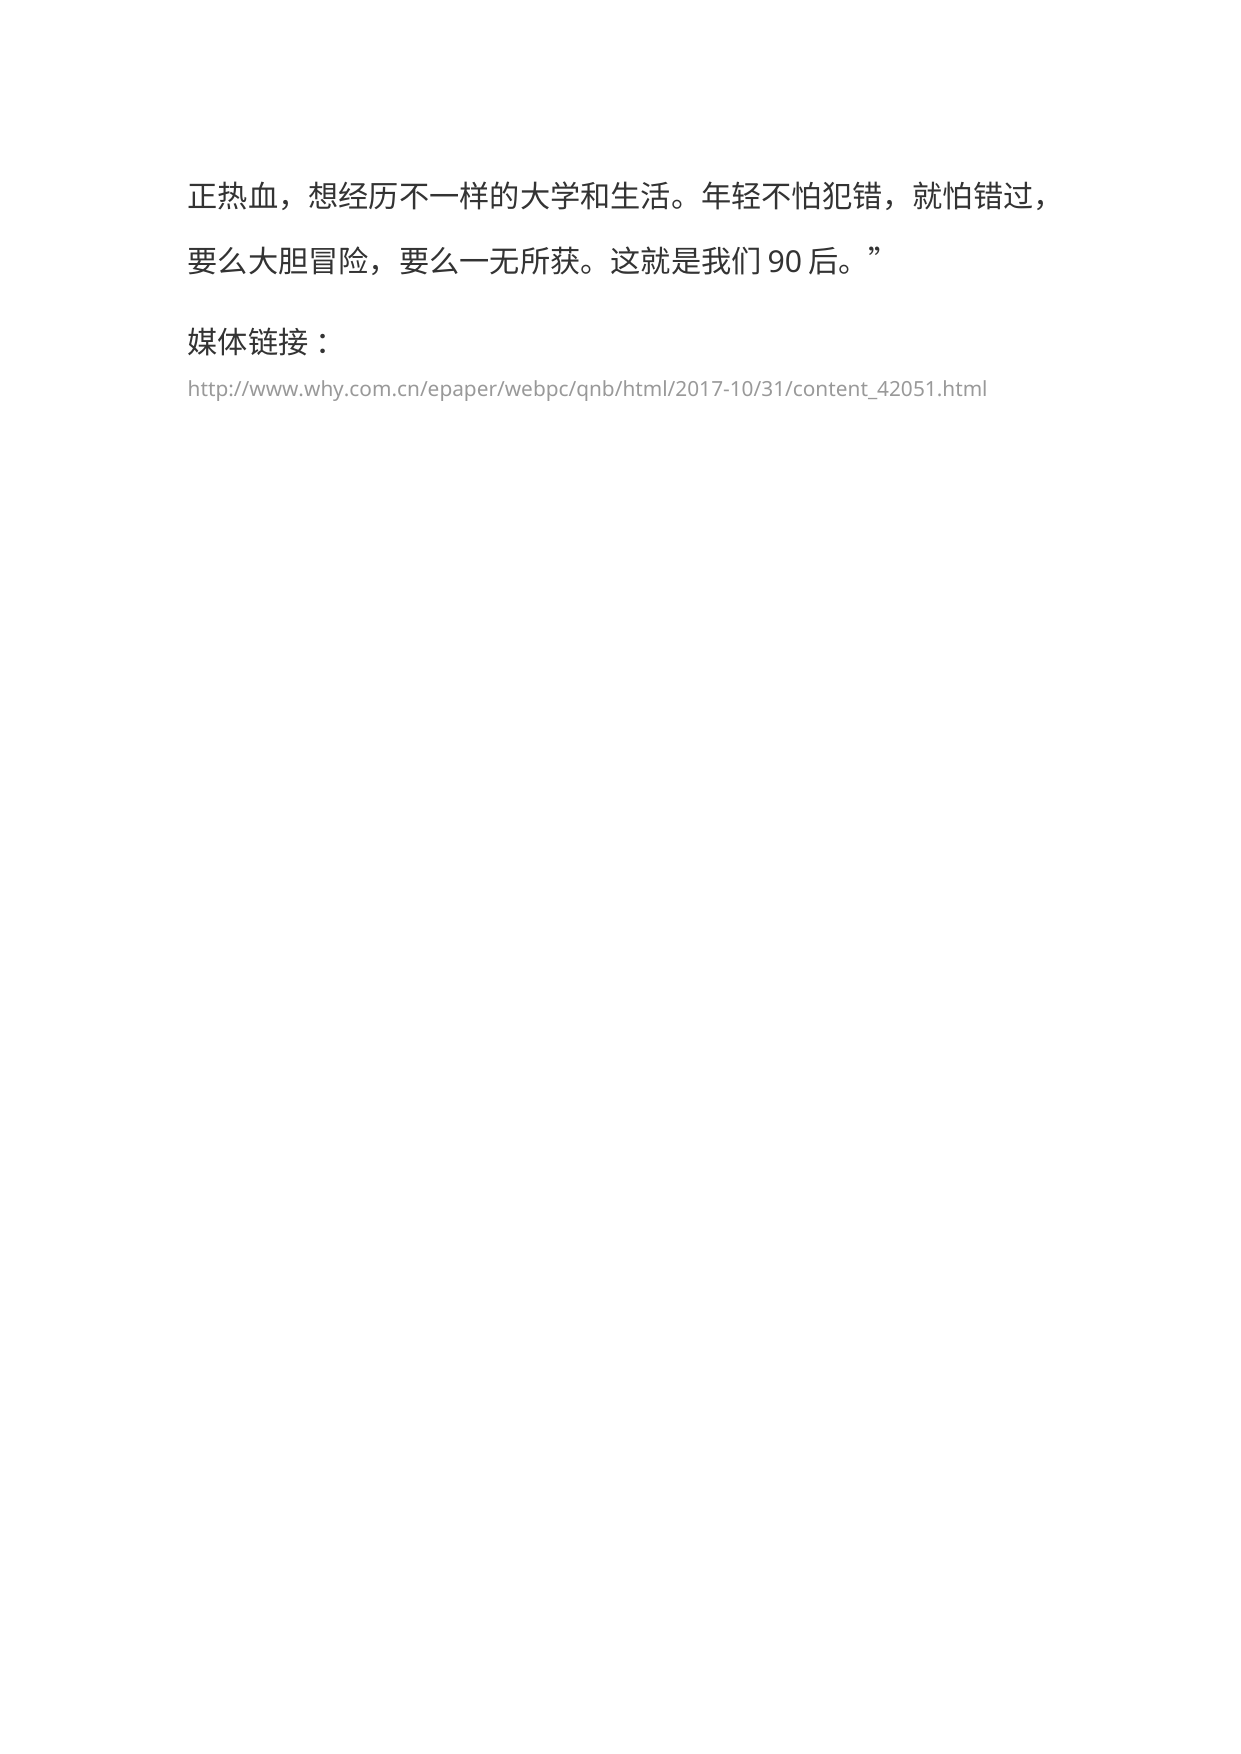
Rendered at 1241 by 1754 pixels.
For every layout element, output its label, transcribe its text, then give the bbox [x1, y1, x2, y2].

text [187, 162, 1053, 292]
text 媒体链接 ：http://www.why.com.cn/epaper/webpc/qnb/html/2017-10/31/content_42051.html [187, 308, 1053, 405]
